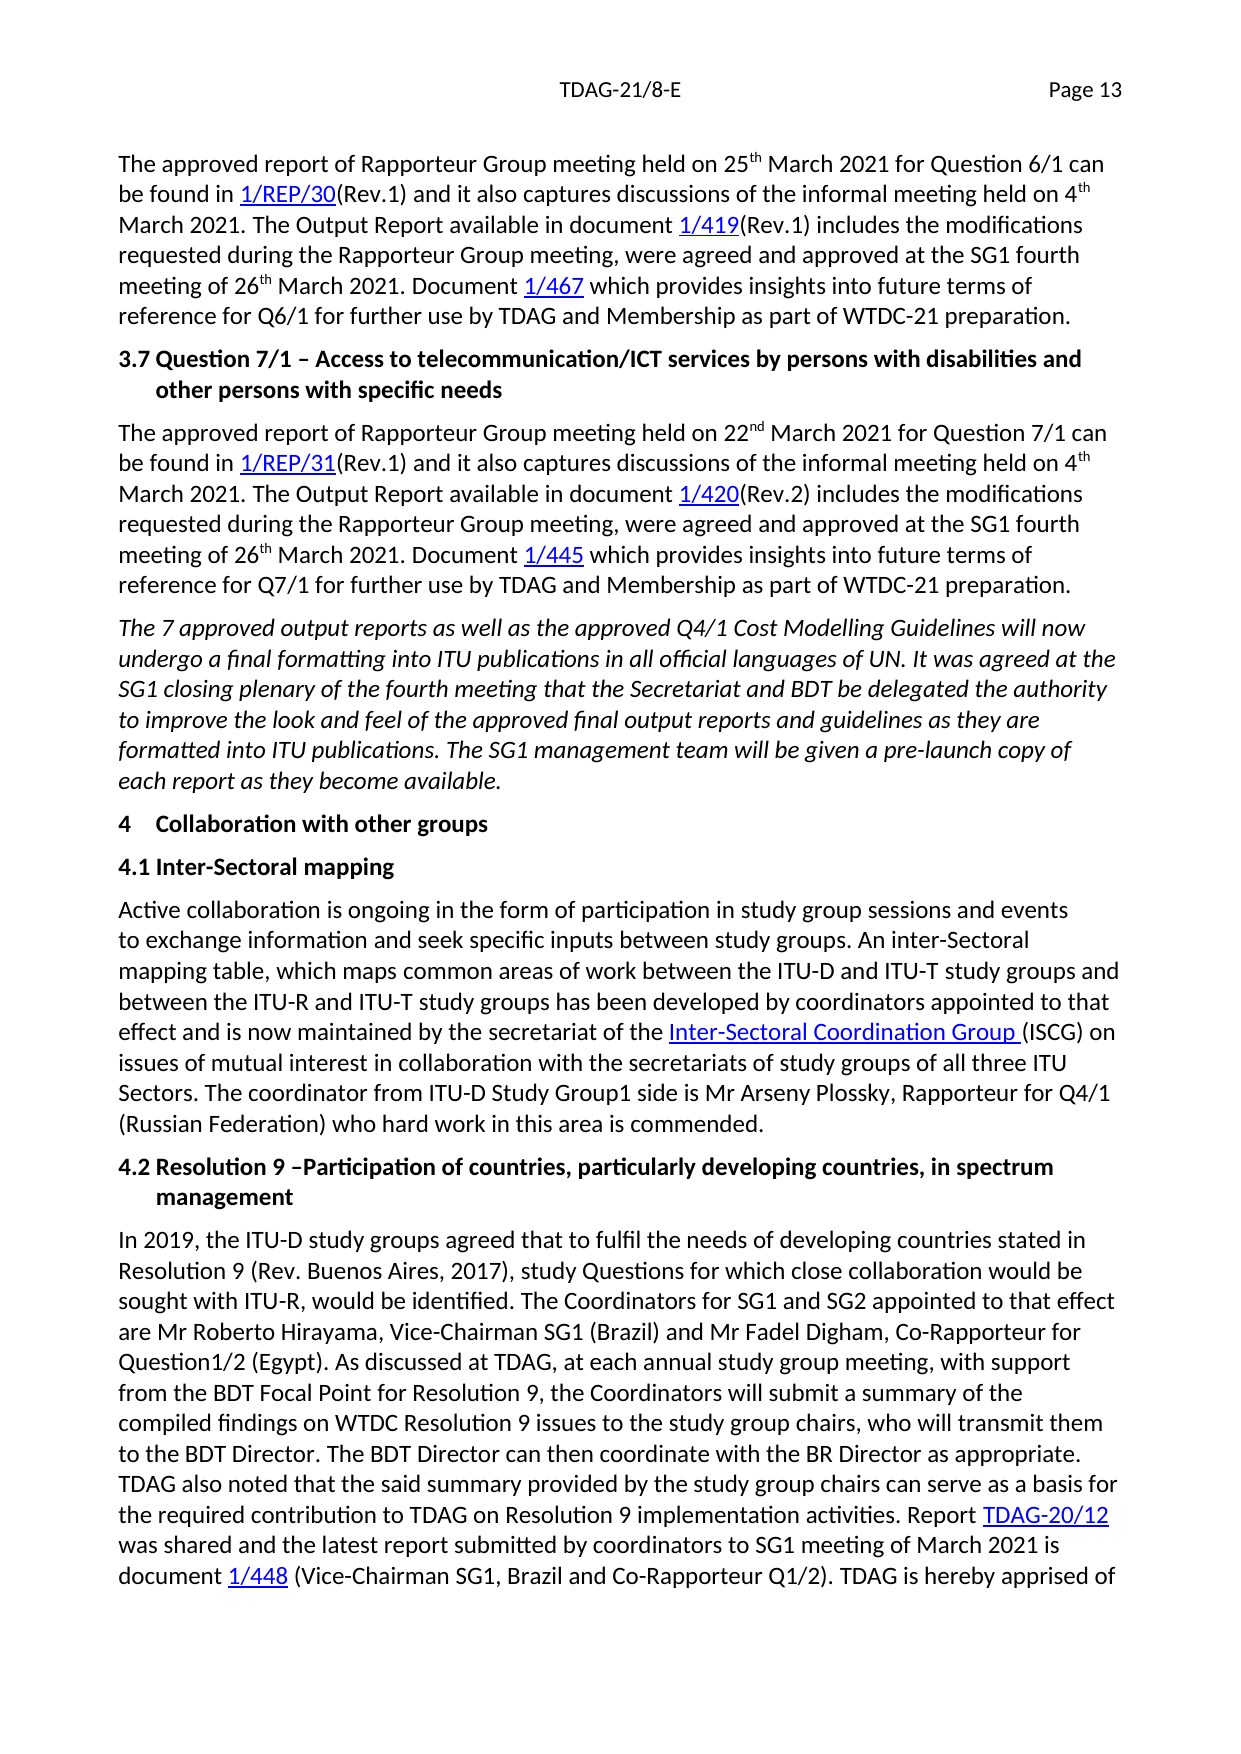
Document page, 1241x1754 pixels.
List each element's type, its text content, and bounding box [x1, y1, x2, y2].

list Resolution 9 –Participation of countries, particularly developing countries, in spectrum management [118, 1151, 1122, 1212]
text The approved report of Rapporteur Group meeting held on 25th March 2021 for Question 6/1 can be found in 1/REP/30(Rev.1) and it also captures discussions of the informal meeting held on 4th March 2021. The Output Report available in document 1/419(Rev.1) includes the modifications requested during the Rapporteur Group meeting, were agreed and approved at the SG1 fourth meeting of 26th March 2021. Document 1/467 which provides insights into future terms of reference for Q6/1 for further use by TDAG and Membership as part of WTDC-21 preparation. [118, 148, 1122, 331]
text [118, 1224, 1122, 1591]
list Inter-Sectoral mapping [118, 851, 1122, 882]
text The 7 approved output reports as well as the approved Q4/1 Cost Modelling Guidelines will now undergo a final formatting into ITU publications in all official languages of UN. It was agreed at the SG1 closing plenary of the fourth meeting that the Secretariat and BDT be delegated the authority to improve the look and feel of the approved final output reports and guidelines as they are formatted into ITU publications. The SG1 management team will be given a pre-launch copy of each report as they become available. [118, 612, 1122, 796]
text Active collaboration is ongoing in the form of participation in study group sessions and events to exchange information and seek specific inputs between study groups. An inter-Sectoral mapping table, which maps common areas of work between the ITU-D and ITU-T study groups and between the ITU-R and ITU-T study groups has been developed by coordinators appointed to that effect and is now maintained by the secretariat of the Inter-Sectoral Coordination Group (ISCG) on issues of mutual interest in collaboration with the secretariats of study groups of all three ITU Sectors. The coordinator from ITU-D Study Group1 side is Mr Arseny Plossky, Rapporteur for Q4/1 (Russian Federation) who hard work in this area is commended. [765, 894, 1122, 1138]
text The approved report of Rapporteur Group meeting held on 22nd March 2021 for Question 7/1 can be found in 1/REP/31(Rev.1) and it also captures discussions of the informal meeting held on 4th March 2021. The Output Report available in document 1/420(Rev.2) includes the modifications requested during the Rapporteur Group meeting, were agreed and approved at the SG1 fourth meeting of 26th March 2021. Document 1/445 which provides insights into future terms of reference for Q7/1 for further use by TDAG and Membership as part of WTDC-21 preparation. [118, 417, 1122, 600]
list Question 7/1 – Access to telecommunication/ICT services by persons with disabilities and other persons with specific needs [118, 343, 1122, 404]
subtitle Collaboration with other groups [118, 808, 1122, 839]
